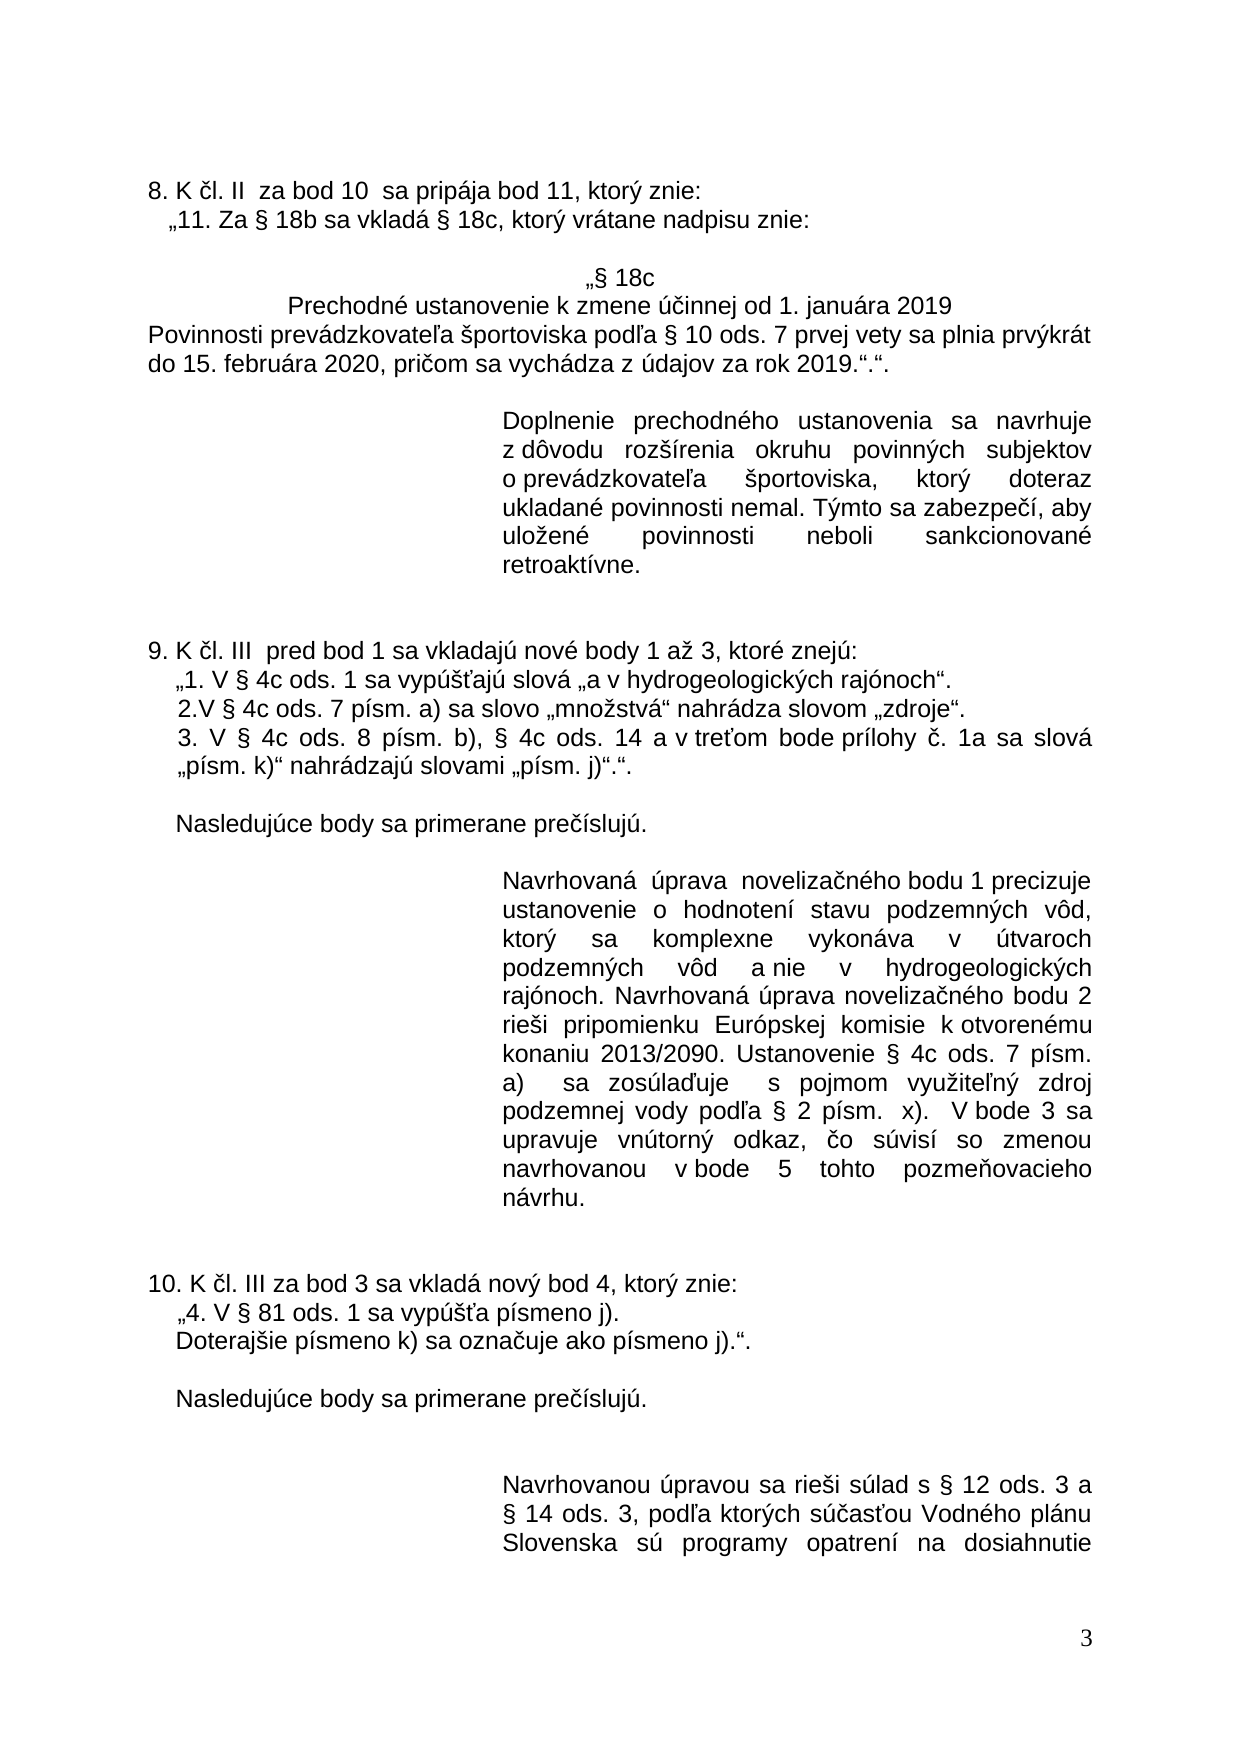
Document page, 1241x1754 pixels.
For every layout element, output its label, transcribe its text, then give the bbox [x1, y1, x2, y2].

text Doplnenie prechodného ustanovenia sa navrhuje z dôvodu rozšírenia okruhu povinných subjektov o prevádzkovateľa športoviska, ktorý doteraz ukladané povinnosti nemal. Týmto sa zabezpečí, aby uložené povinnosti neboli sankcionované retroaktívne. [502, 406, 1093, 579]
text 2.V § 4c ods. 7 písm. a) sa slovo „množstvá“ nahrádza slovom „zdroje“. [177, 694, 1093, 723]
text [502, 1470, 1093, 1556]
text Navrhovaná úprava novelizačného bodu 1 precizuje ustanovenie o hodnotení stavu podzemných vôd, ktorý sa komplexne vykonáva v útvaroch podzemných vôd a nie v hydrogeologických rajónoch. Navrhovaná úprava novelizačného bodu 2 rieši pripomienku Európskej komisie k otvorenému konaniu 2013/2090. Ustanovenie § 4c ods. 7 písm. a) sa zosúlaďuje s pojmom využiteľný zdroj podzemnej vody podľa § 2 písm. x). V bode 3 sa upravuje vnútorný odkaz, čo súvisí so zmenou navrhovanou v bode 5 tohto pozmeňovacieho návrhu. [502, 866, 1093, 1211]
text Nasledujúce body sa primerane prečíslujú. [148, 809, 1093, 838]
text Prechodné ustanovenie k zmene účinnej od 1. januára 2019 [148, 291, 1093, 320]
text „11. Za § 18b sa vkladá § 18c, ktorý vrátane nadpisu znie: [148, 205, 1093, 234]
text „1. V § 4c ods. 1 sa vypúšťajú slová „a v hydrogeologických rajónoch“. [148, 665, 1093, 694]
text Doterajšie písmeno k) sa označuje ako písmeno j).“. [148, 1326, 1093, 1355]
text „§ 18c [148, 263, 1093, 291]
text Povinnosti prevádzkovateľa športoviska podľa § 10 ods. 7 prvej vety sa plnia prvýkrát do 15. februára 2020, pričom sa vychádza z údajov za rok 2019.“.“. [148, 320, 1093, 378]
text „4. V § 81 ods. 1 sa vypúšťa písmeno j). [177, 1298, 1093, 1326]
list 3. V § 4c ods. 8 písm. b), § 4c ods. 14 a v treťom bode prílohy č. 1a sa slová „písm. k)“ nahrádzajú slovami „písm. j)“.“. [177, 723, 1093, 780]
list 8. K čl. II za bod 10 sa pripája bod 11, ktorý znie: [148, 176, 1093, 205]
text 9. K čl. III pred bod 1 sa vkladajú nové body 1 až 3, ktoré znejú: [148, 636, 1093, 665]
text 10. K čl. III za bod 3 sa vkladá nový bod 4, ktorý znie: [148, 1269, 1093, 1298]
text Nasledujúce body sa primerane prečíslujú. [148, 1384, 1093, 1413]
